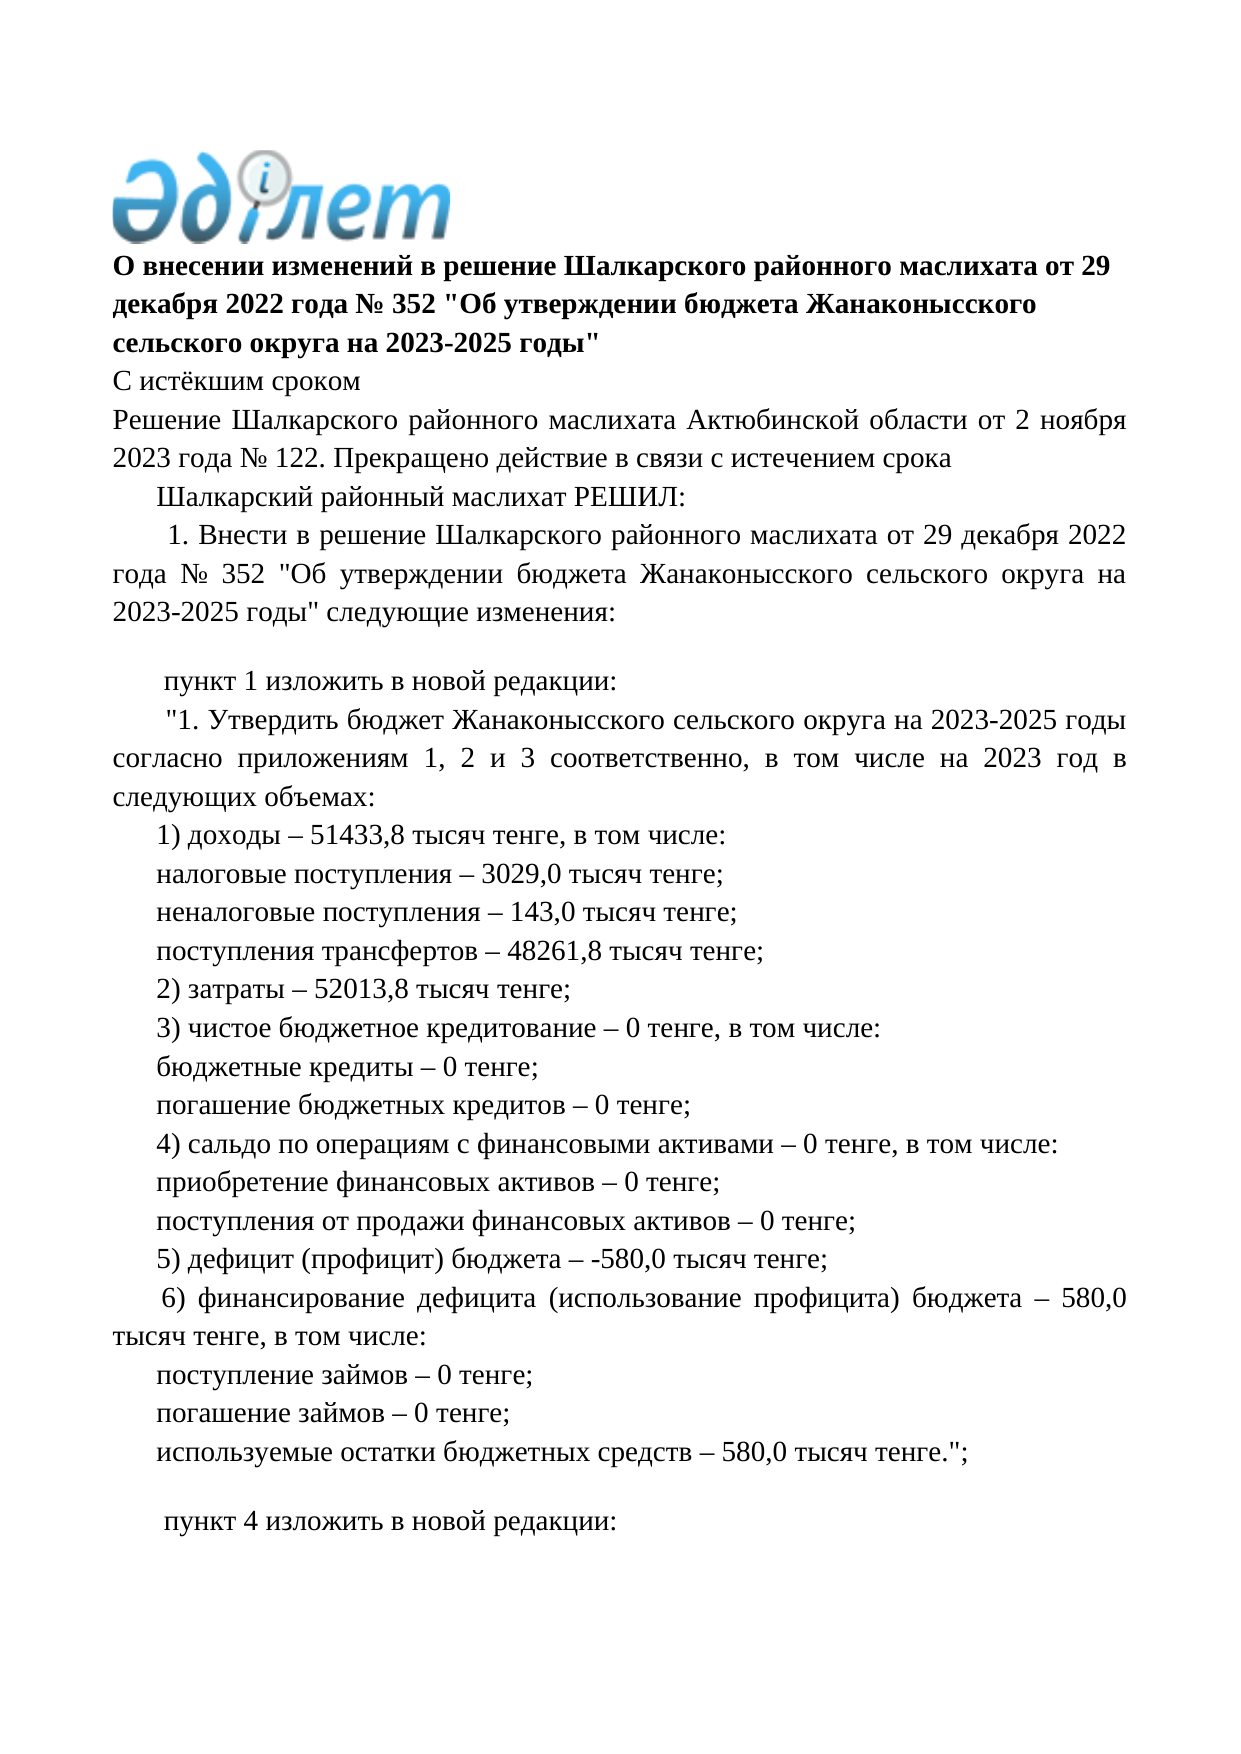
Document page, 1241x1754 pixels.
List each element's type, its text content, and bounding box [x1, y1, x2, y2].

text 2) затраты – 52013,8 тысяч тенге; [112, 972, 1128, 1005]
text погашение займов – 0 тенге; [112, 1396, 1128, 1429]
text С истёкшим сроком [112, 363, 1128, 397]
text 1) доходы – 51433,8 тысяч тенге, в том числе: [112, 817, 1128, 851]
text Шалкарский районный маслихат РЕШИЛ: [112, 479, 1128, 512]
text 6) финансирование дефицита (использование профицита) бюджета – 580,0 тысяч тенге, в том числе: [112, 1280, 1128, 1352]
text поступление займов – 0 тенге; [112, 1357, 1128, 1391]
text пункт 1 изложить в новой редакции: [112, 663, 1128, 697]
text поступления от продажи финансовых активов – 0 тенге; [112, 1203, 1128, 1236]
text 5) дефицит (профицит) бюджета – -580,0 тысяч тенге; [112, 1241, 1128, 1275]
text налоговые поступления – 3029,0 тысяч тенге; [112, 856, 1128, 889]
text пункт 4 изложить в новой редакции: [112, 1503, 1128, 1536]
text поступления трансфертов – 48261,8 тысяч тенге; [112, 933, 1128, 967]
text приобретение финансовых активов – 0 тенге; [112, 1164, 1128, 1198]
text погашение бюджетных кредитов – 0 тенге; [112, 1087, 1128, 1121]
text Решение Шалкарского районного маслихата Актюбинской области от 2 ноября 2023 года № 122. Прекращено действие в связи с истечением срока [112, 402, 1128, 474]
text О внесении изменений в решение Шалкарского районного маслихата от 29 декабря 2022 года № 352 "Об утверждении бюджета Жанаконысского сельского округа на 2023-2025 годы" [112, 248, 1128, 358]
text 3) чистое бюджетное кредитование – 0 тенге, в том числе: [112, 1010, 1128, 1044]
text неналоговые поступления – 143,0 тысяч тенге; [112, 894, 1128, 928]
text 4) сальдо по операциям с финансовыми активами – 0 тенге, в том числе: [112, 1126, 1128, 1159]
text 1. Внести в решение Шалкарского районного маслихата от 29 декабря 2022 года № 352 "Об утверждении бюджета Жанаконысского сельского округа на 2023-2025 годы" следующие изменения: [112, 517, 1128, 628]
text "1. Утвердить бюджет Жанаконысского сельского округа на 2023-2025 годы согласно приложениям 1, 2 и 3 соответственно, в том числе на 2023 год в следующих объемах: [112, 702, 1128, 812]
text используемые остатки бюджетных средств – 580,0 тысяч тенге."; [112, 1434, 1128, 1468]
picture [112, 150, 451, 244]
text бюджетные кредиты – 0 тенге; [112, 1049, 1128, 1082]
